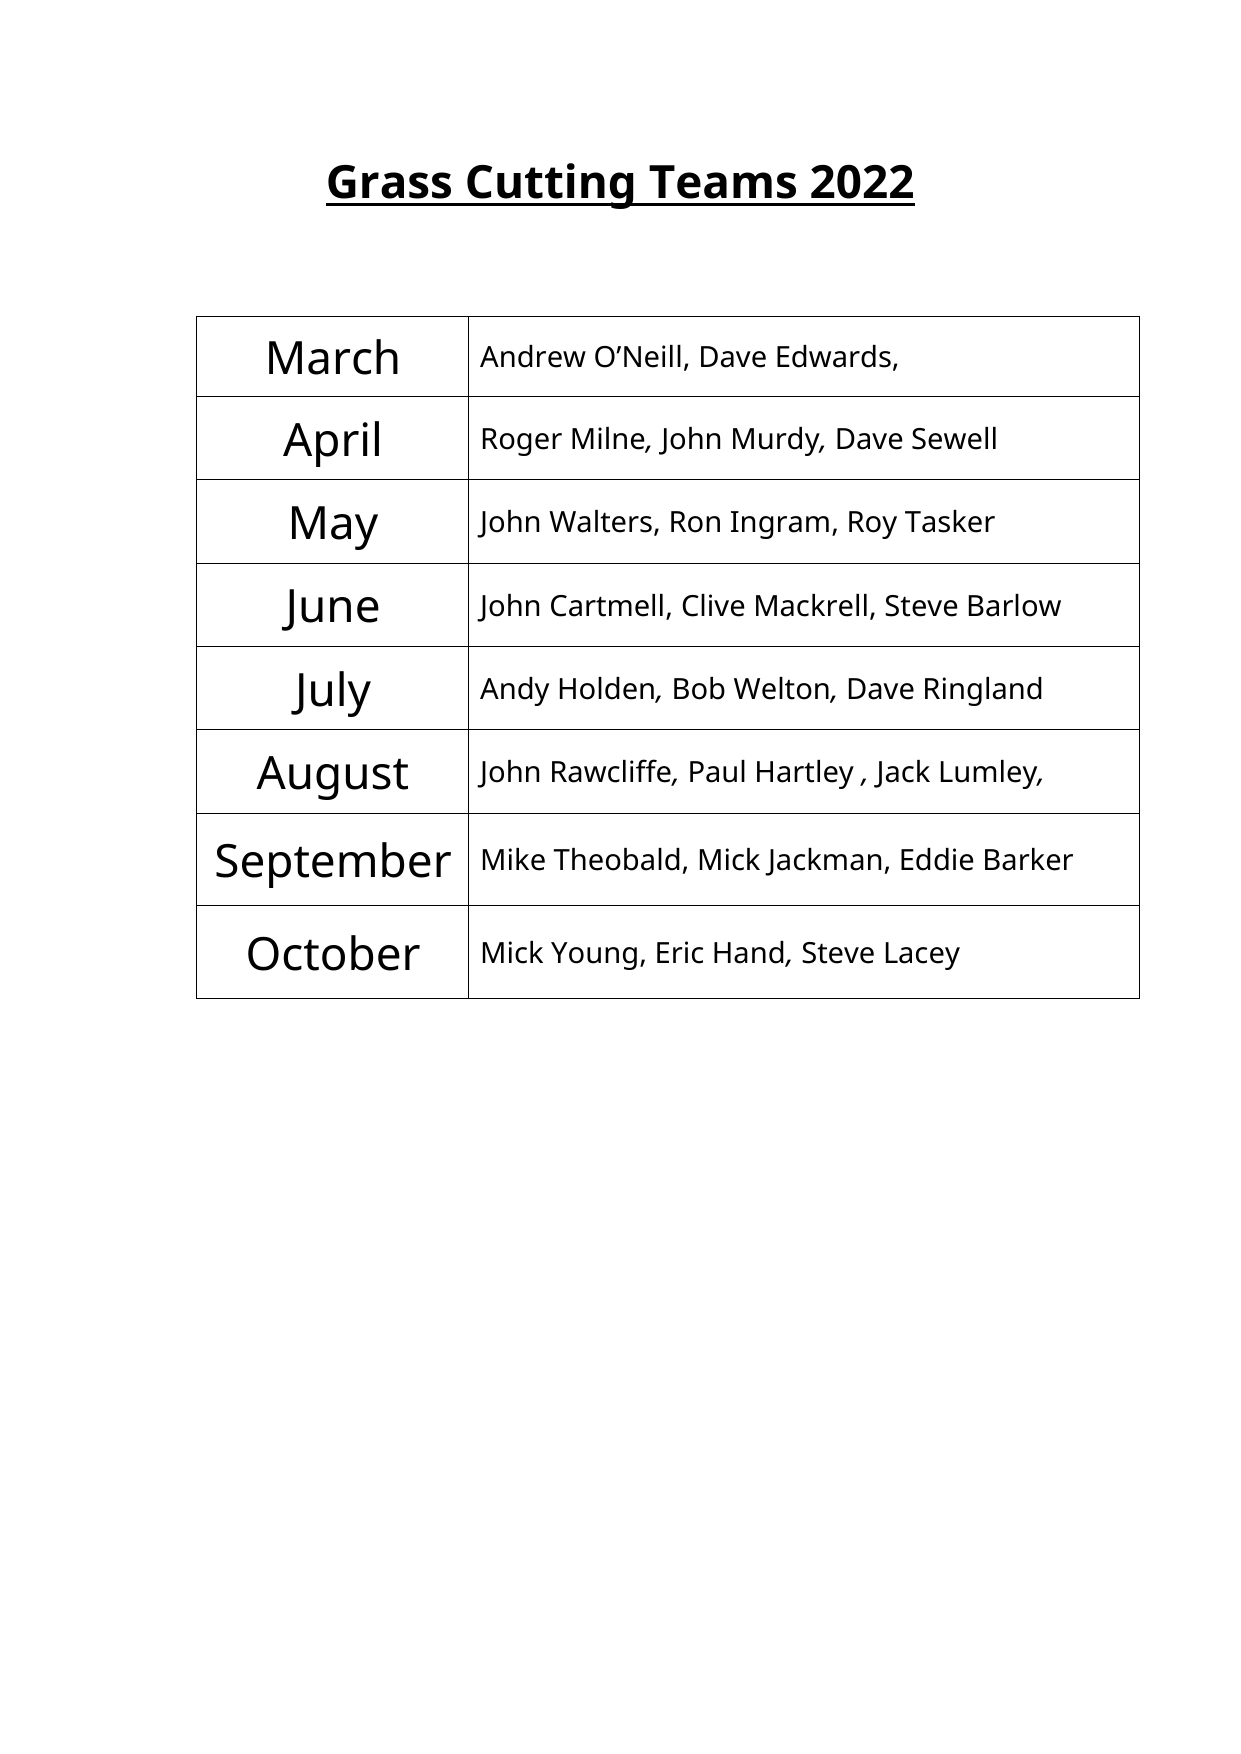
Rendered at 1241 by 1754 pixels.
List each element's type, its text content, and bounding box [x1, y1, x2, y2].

text Grass Cutting Teams 2022 [150, 150, 1090, 212]
table_cell October [197, 906, 468, 998]
table_cell July [197, 647, 468, 729]
table_cell Mike Theobald, Mick Jackman, Eddie Barker [469, 814, 1139, 905]
table_cell John Cartmell, Clive Mackrell, Steve Barlow [469, 564, 1139, 646]
table_cell June [197, 564, 468, 646]
table_cell April [197, 397, 468, 479]
table_cell May [197, 480, 468, 563]
table_cell Andy Holden, Bob Welton, Dave Ringland [469, 647, 1139, 729]
table_header March [197, 317, 468, 396]
table_cell John Walters, Ron Ingram, Roy Tasker [469, 480, 1139, 563]
table_cell September [197, 814, 468, 905]
table_cell August [197, 730, 468, 813]
table_cell John Rawcliffe, Paul Hartley , Jack Lumley, [469, 730, 1139, 813]
table_header Andrew O’Neill, Dave Edwards, [469, 317, 1139, 396]
table_cell Mick Young, Eric Hand, Steve Lacey [469, 906, 1139, 998]
table_cell Roger Milne, John Murdy, Dave Sewell [469, 397, 1139, 479]
